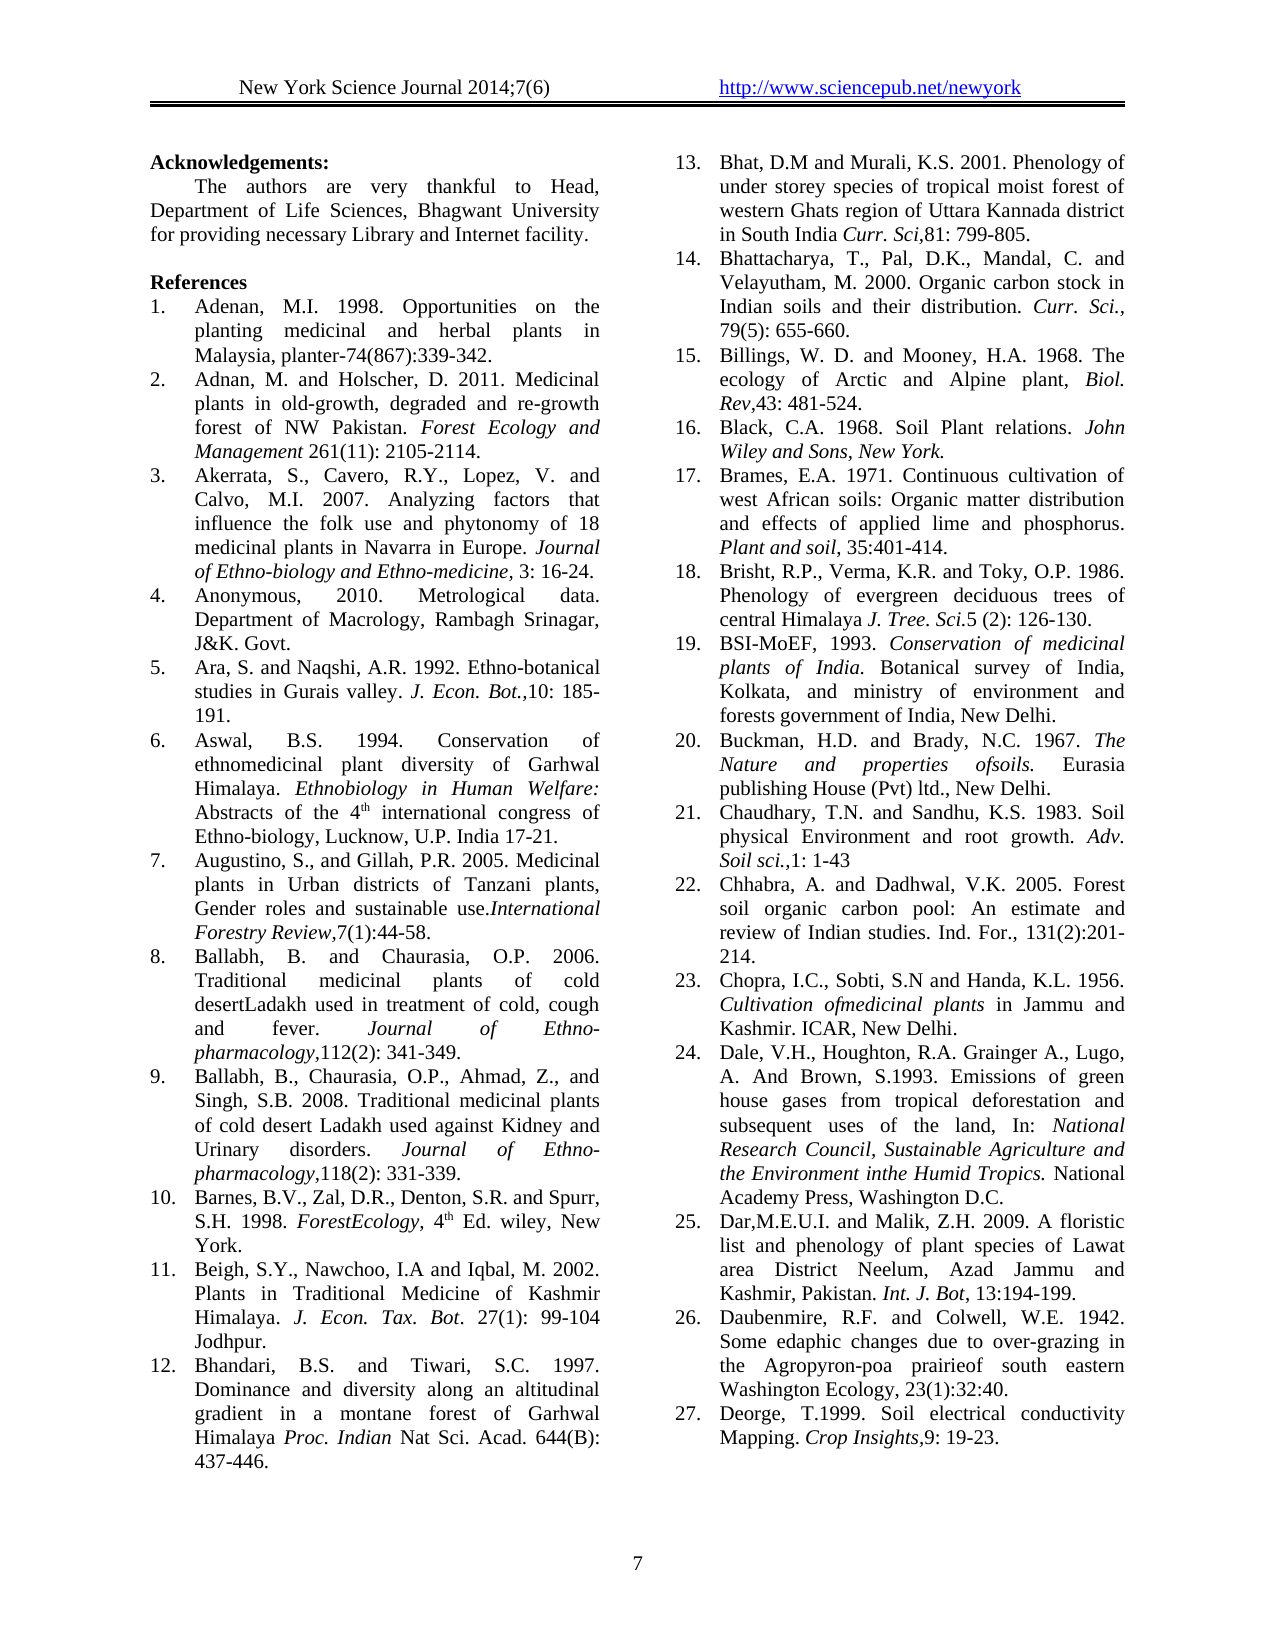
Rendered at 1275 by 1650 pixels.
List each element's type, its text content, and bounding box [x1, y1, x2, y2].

list Adenan, M.I. 1998. Opportunities on the planting medicinal and herbal plants in Malaysia, planter-74(867):339-342. [150, 294, 600, 367]
list Dale, V.H., Houghton, R.A. Grainger A., Lugo, A. And Brown, S.1993. Emissions of green house gases from tropical deforestation and subsequent uses of the land, In: National Research Council, Sustainable Agriculture and the Environment inthe Humid Tropics. National Academy Press, Washington D.C. [675, 1040, 1125, 1209]
list Daubenmire, R.F. and Colwell, W.E. 1942. Some edaphic changes due to over-grazing in the Agropyron-poa prairieof south eastern Washington Ecology, 23(1):32:40. [675, 1305, 1125, 1401]
list Augustino, S., and Gillah, P.R. 2005. Medicinal plants in Urban districts of Tanzani plants, Gender roles and sustainable use.International Forestry Review,7(1):44-58. [150, 848, 600, 944]
list Bhat, D.M and Murali, K.S. 2001. Phenology of under storey species of tropical moist forest of western Ghats region of Uttara Kannada district in South India Curr. Sci,81: 799-805. [675, 150, 1125, 246]
list Ballabh, B. and Chaurasia, O.P. 2006. Traditional medicinal plants of cold desertLadakh used in treatment of cold, cough and fever. Journal of Ethno-pharmacology,112(2): 341-349. [150, 944, 600, 1064]
list Chopra, I.C., Sobti, S.N and Handa, K.L. 1956. Cultivation ofmedicinal plants in Jammu and Kashmir. ICAR, New Delhi. [675, 968, 1125, 1040]
list Brisht, R.P., Verma, K.R. and Toky, O.P. 1986. Phenology of evergreen deciduous trees of central Himalaya J. Tree. Sci.5 (2): 126-130. [675, 559, 1125, 631]
list Chaudhary, T.N. and Sandhu, K.S. 1983. Soil physical Environment and root growth. Adv. Soil sci.,1: 1-43 [675, 800, 1125, 872]
list Black, C.A. 1968. Soil Plant relations. John Wiley and Sons, New York. [675, 415, 1125, 463]
text References [150, 270, 600, 294]
list Billings, W. D. and Mooney, H.A. 1968. The ecology of Arctic and Alpine plant, Biol. Rev,43: 481-524. [675, 342, 1125, 415]
list Ara, S. and Naqshi, A.R. 1992. Ethno-botanical studies in Gurais valley. J. Econ. Bot.,10: 185-191. [150, 655, 600, 727]
list Buckman, H.D. and Brady, N.C. 1967. The Nature and properties ofsoils. Eurasia publishing House (Pvt) ltd., New Delhi. [675, 727, 1125, 800]
list Akerrata, S., Cavero, R.Y., Lopez, V. and Calvo, M.I. 2007. Analyzing factors that influence the folk use and phytonomy of 18 medicinal plants in Navarra in Europe. Journal of Ethno-biology and Ethno-medicine, 3: 16-24. [150, 463, 600, 583]
list Bhattacharya, T., Pal, D.K., Mandal, C. and Velayutham, M. 2000. Organic carbon stock in Indian soils and their distribution. Curr. Sci., 79(5): 655-660. [675, 246, 1125, 342]
list Deorge, T.1999. Soil electrical conductivity Mapping. Crop Insights,9: 19-23. [675, 1401, 1125, 1449]
list Brames, E.A. 1971. Continuous cultivation of west African soils: Organic matter distribution and effects of applied lime and phosphorus. Plant and soil, 35:401-414. [675, 463, 1125, 559]
list Chhabra, A. and Dadhwal, V.K. 2005. Forest soil organic carbon pool: An estimate and review of Indian studies. Ind. For., 131(2):201-214. [675, 872, 1125, 968]
list Beigh, S.Y., Nawchoo, I.A and Iqbal, M. 2002. Plants in Traditional Medicine of Kashmir Himalaya. J. Econ. Tax. Bot. 27(1): 99-104 Jodhpur. [150, 1257, 600, 1353]
list Bhandari, B.S. and Tiwari, S.C. 1997. Dominance and diversity along an altitudinal gradient in a montane forest of Garhwal Himalaya Proc. Indian Nat Sci. Acad. 644(B): 437-446. [150, 1353, 600, 1473]
text The authors are very thankful to Head, Department of Life Sciences, Bhagwant University for providing necessary Library and Internet facility. [150, 174, 600, 246]
text Acknowledgements: [150, 150, 600, 174]
list Aswal, B.S. 1994. Conservation of ethnomedicinal plant diversity of Garhwal Himalaya. Ethnobiology in Human Welfare: Abstracts of the 4th international congress of Ethno-biology, Lucknow, U.P. India 17-21. [150, 727, 600, 848]
list Barnes, B.V., Zal, D.R., Denton, S.R. and Spurr, S.H. 1998. ForestEcology, 4th Ed. wiley, New York. [150, 1185, 600, 1257]
list Adnan, M. and Holscher, D. 2011. Medicinal plants in old-growth, degraded and re-growth forest of NW Pakistan. Forest Ecology and Management 261(11): 2105-2114. [150, 367, 600, 463]
list Dar,M.E.U.I. and Malik, Z.H. 2009. A floristic list and phenology of plant species of Lawat area District Neelum, Azad Jammu and Kashmir, Pakistan. Int. J. Bot, 13:194-199. [675, 1209, 1125, 1305]
list Ballabh, B., Chaurasia, O.P., Ahmad, Z., and Singh, S.B. 2008. Traditional medicinal plants of cold desert Ladakh used against Kidney and Urinary disorders. Journal of Ethno-pharmacology,118(2): 331-339. [150, 1064, 600, 1185]
list Anonymous, 2010. Metrological data. Department of Macrology, Rambagh Srinagar, J&K. Govt. [150, 583, 600, 655]
list BSI-MoEF, 1993. Conservation of medicinal plants of India. Botanical survey of India, Kolkata, and ministry of environment and forests government of India, New Delhi. [675, 631, 1125, 727]
